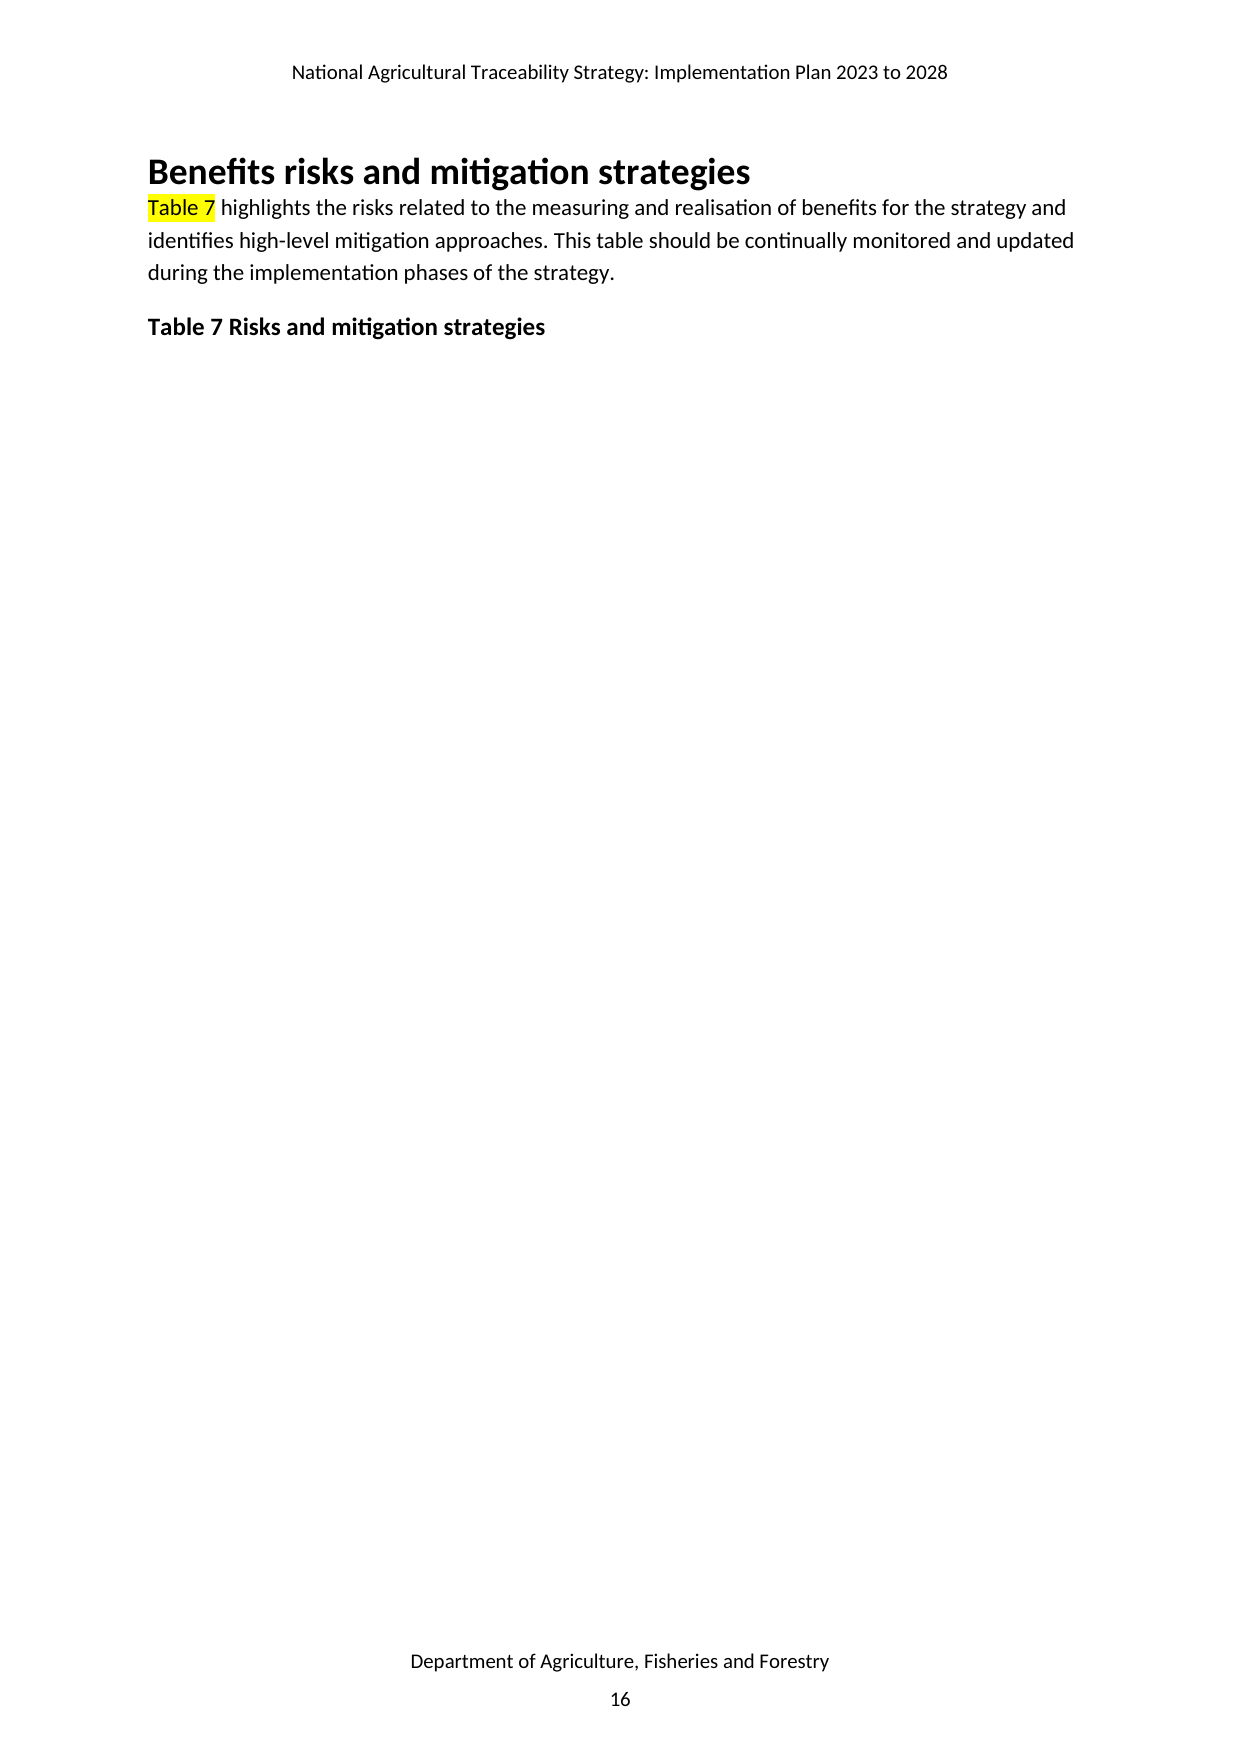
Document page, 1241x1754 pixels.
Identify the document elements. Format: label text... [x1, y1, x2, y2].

text Table 7 highlights the risks related to the measuring and realisation of benefits for the strategy and identifies high-level mitigation approaches. This table should be continually monitored and updated during the implementation phases of the strategy. [148, 193, 1092, 286]
subtitle Benefits risks and mitigation strategies [148, 148, 1092, 193]
text Table 7 Risks and mitigation strategies [148, 311, 1092, 341]
